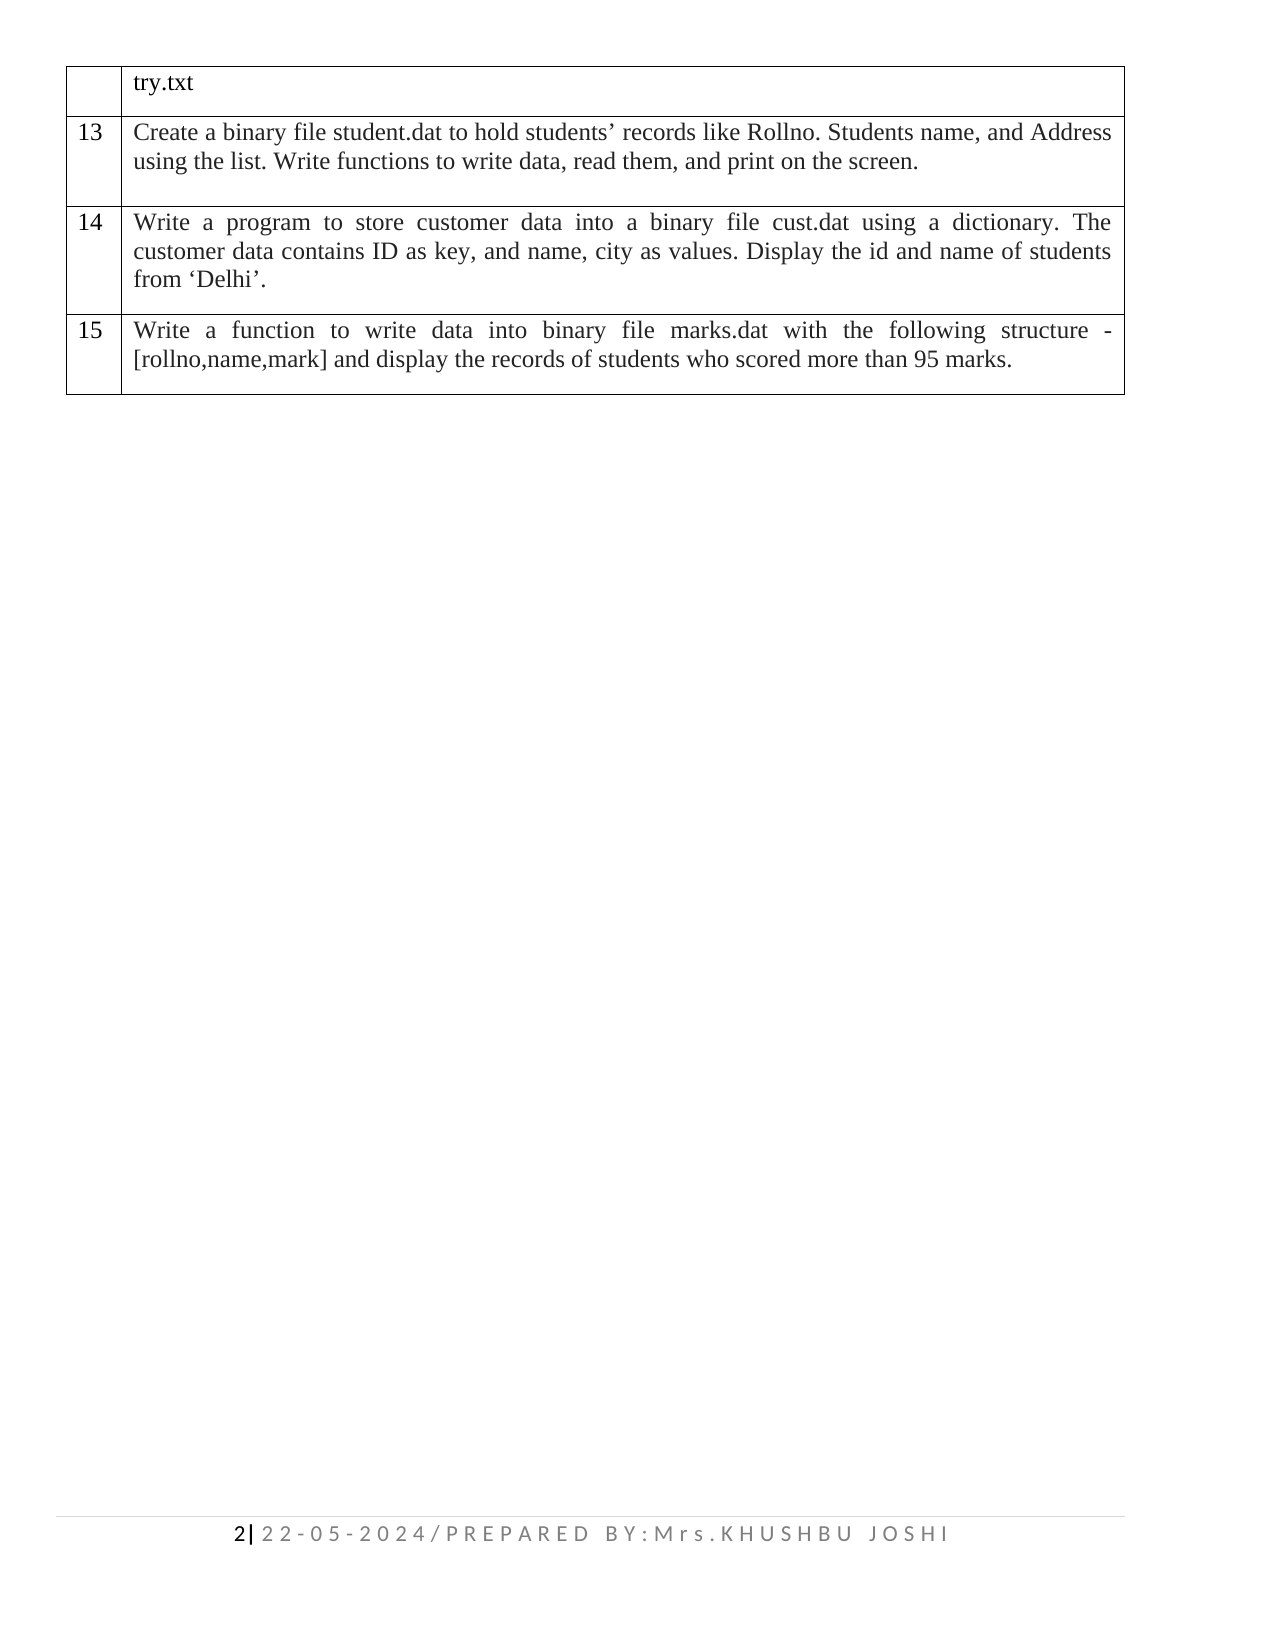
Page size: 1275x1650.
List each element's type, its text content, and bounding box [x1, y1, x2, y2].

table_cell Write a function to write data into binary file marks.dat with the following structure -[rollno,name,mark] and display the records of students who scored more than 95 marks. [122, 315, 1124, 393]
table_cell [122, 67, 1124, 116]
table_cell 15 [67, 315, 121, 393]
table_cell 12 [67, 67, 121, 116]
table_cell 13 [67, 117, 121, 206]
table_cell Write a program to store customer data into a binary file cust.dat using a dictionary. The customer data contains ID as key, and name, city as values. Display the id and name of students from ‘Delhi’. [122, 207, 1124, 314]
table_cell Create a binary file student.dat to hold students’ records like Rollno. Students name, and Address using the list. Write functions to write data, read them, and print on the screen. [122, 117, 1124, 206]
table_cell 14 [67, 207, 121, 314]
